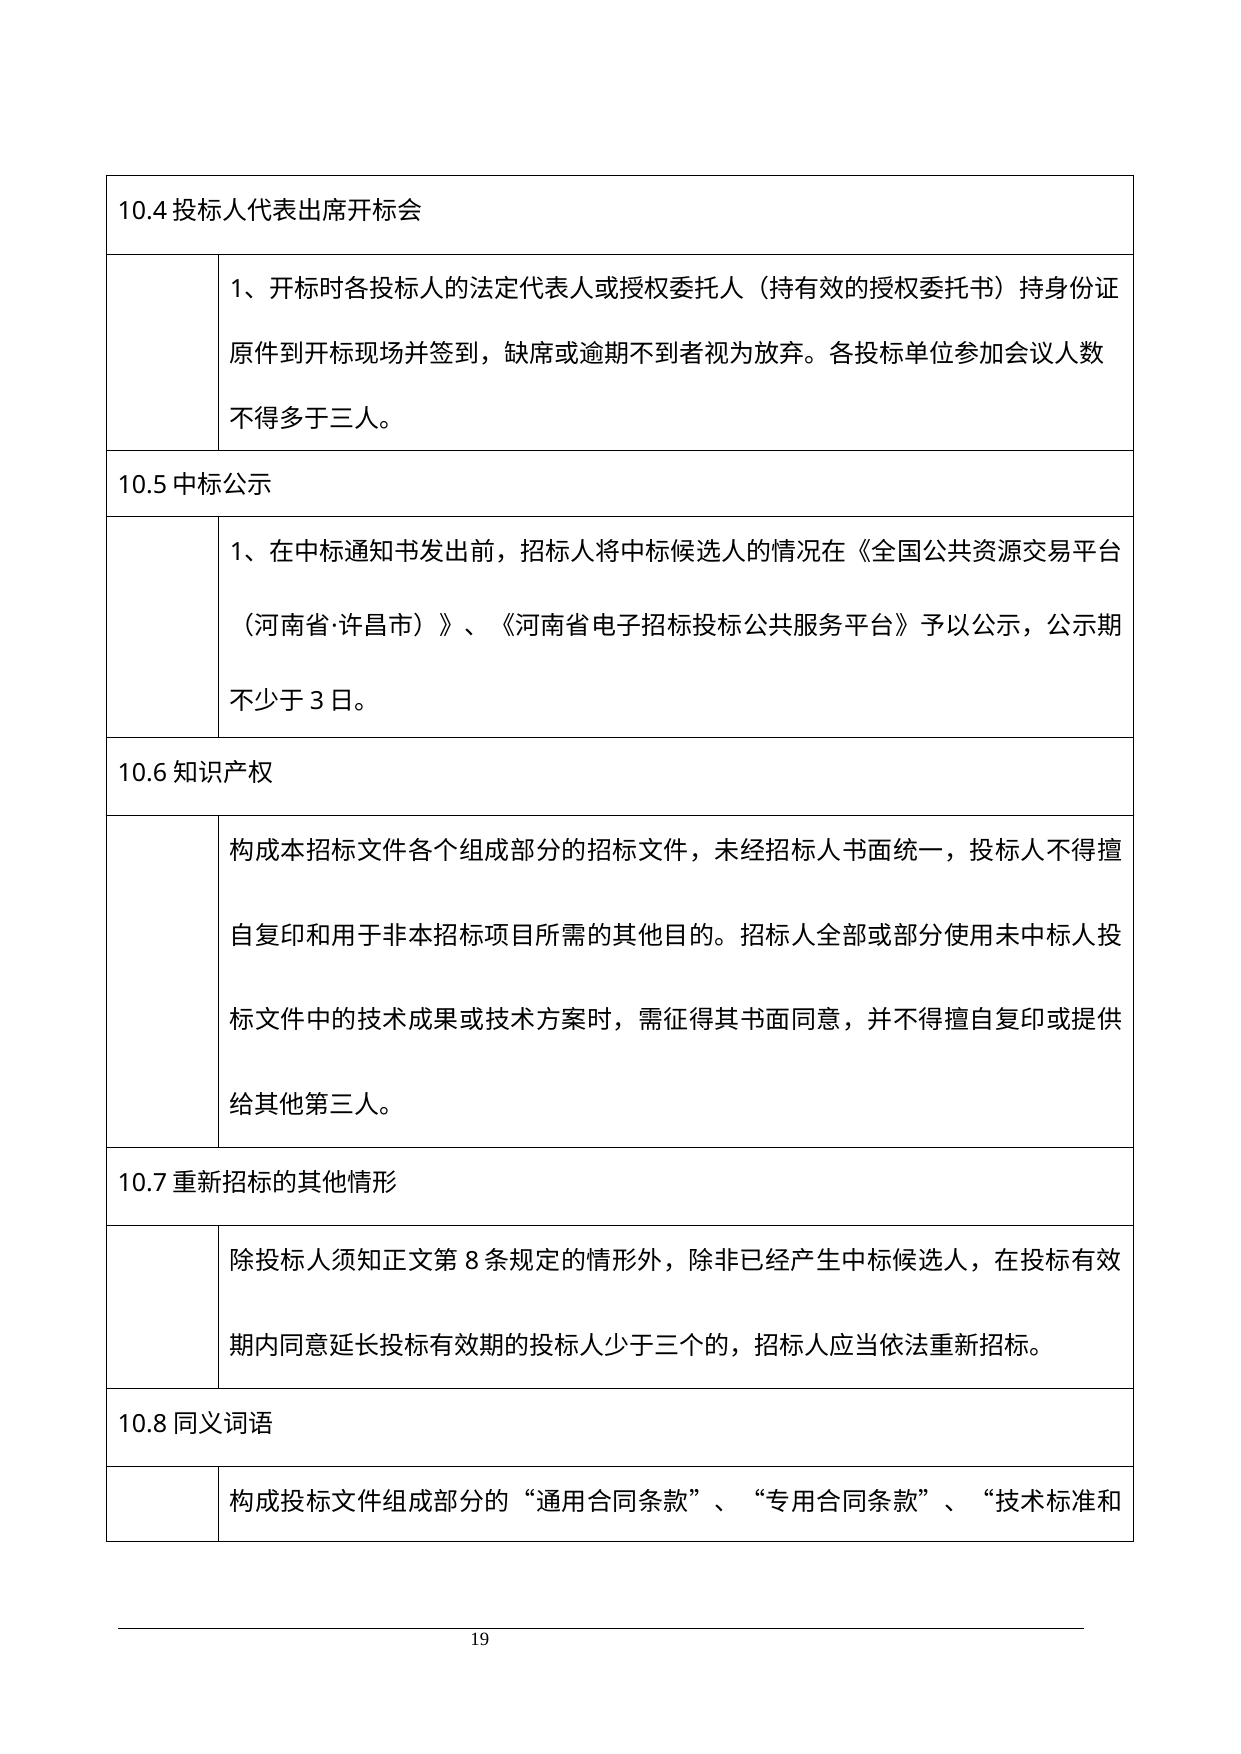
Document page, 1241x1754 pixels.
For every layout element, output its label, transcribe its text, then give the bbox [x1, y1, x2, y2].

table_cell [107, 255, 218, 449]
table_cell [107, 1467, 218, 1541]
table_cell 10.4投标人代表出席开标会 [107, 176, 1133, 253]
table_cell 10.5中标公示 [107, 451, 1133, 516]
table_cell 10.8 同义词语 [107, 1389, 1133, 1466]
table_cell [107, 1226, 218, 1388]
table_cell [107, 816, 218, 1147]
table_cell 10.7重新招标的其他情形 [107, 1148, 1133, 1225]
table_cell [107, 517, 218, 737]
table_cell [219, 1467, 1133, 1541]
table_cell 10.6 知识产权 [107, 738, 1133, 815]
table_cell 1、在中标通知书发出前，招标人将中标候选人的情况在《全国公共资源交易平台（河南省·许昌市）》、《河南省电子招标投标公共服务平台》予以公示，公示期不少于3日。 [219, 517, 1133, 737]
table_cell 1、开标时各投标人的法定代表人或授权委托人（持有效的授权委托书）持身份证原件到开标现场并签到，缺席或逾期不到者视为放弃。各投标单位参加会议人数不得多于三人。 [219, 255, 1133, 449]
table_cell 构成本招标文件各个组成部分的招标文件，未经招标人书面统一，投标人不得擅自复印和用于非本招标项目所需的其他目的。招标人全部或部分使用未中标人投标文件中的技术成果或技术方案时，需征得其书面同意，并不得擅自复印或提供给其他第三人。 [219, 816, 1133, 1147]
table_cell 除投标人须知正文第8条规定的情形外，除非已经产生中标候选人，在投标有效期内同意延长投标有效期的投标人少于三个的，招标人应当依法重新招标。 [219, 1226, 1133, 1388]
